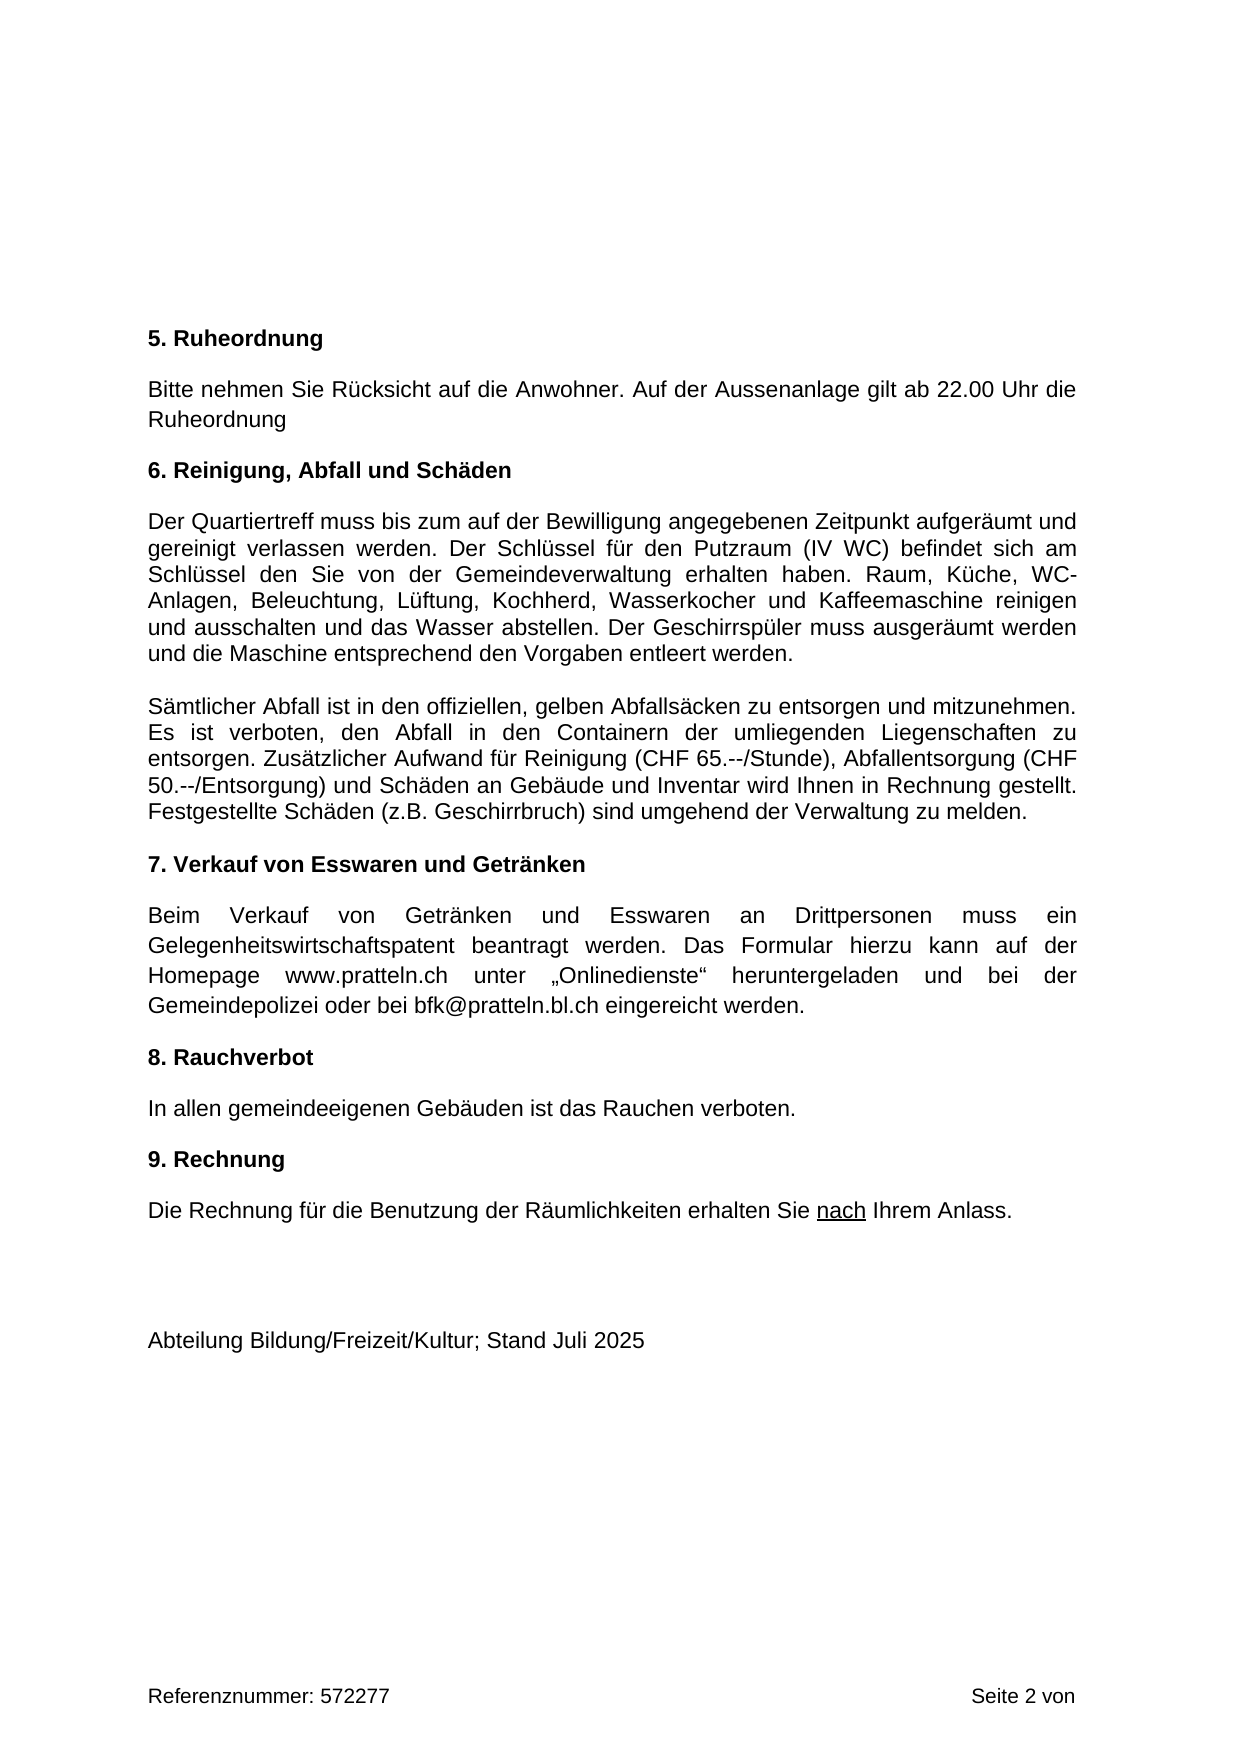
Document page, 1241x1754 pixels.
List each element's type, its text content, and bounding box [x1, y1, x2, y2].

text Abteilung Bildung/Freizeit/Kultur; Stand Juli 2025 [148, 1327, 1078, 1353]
